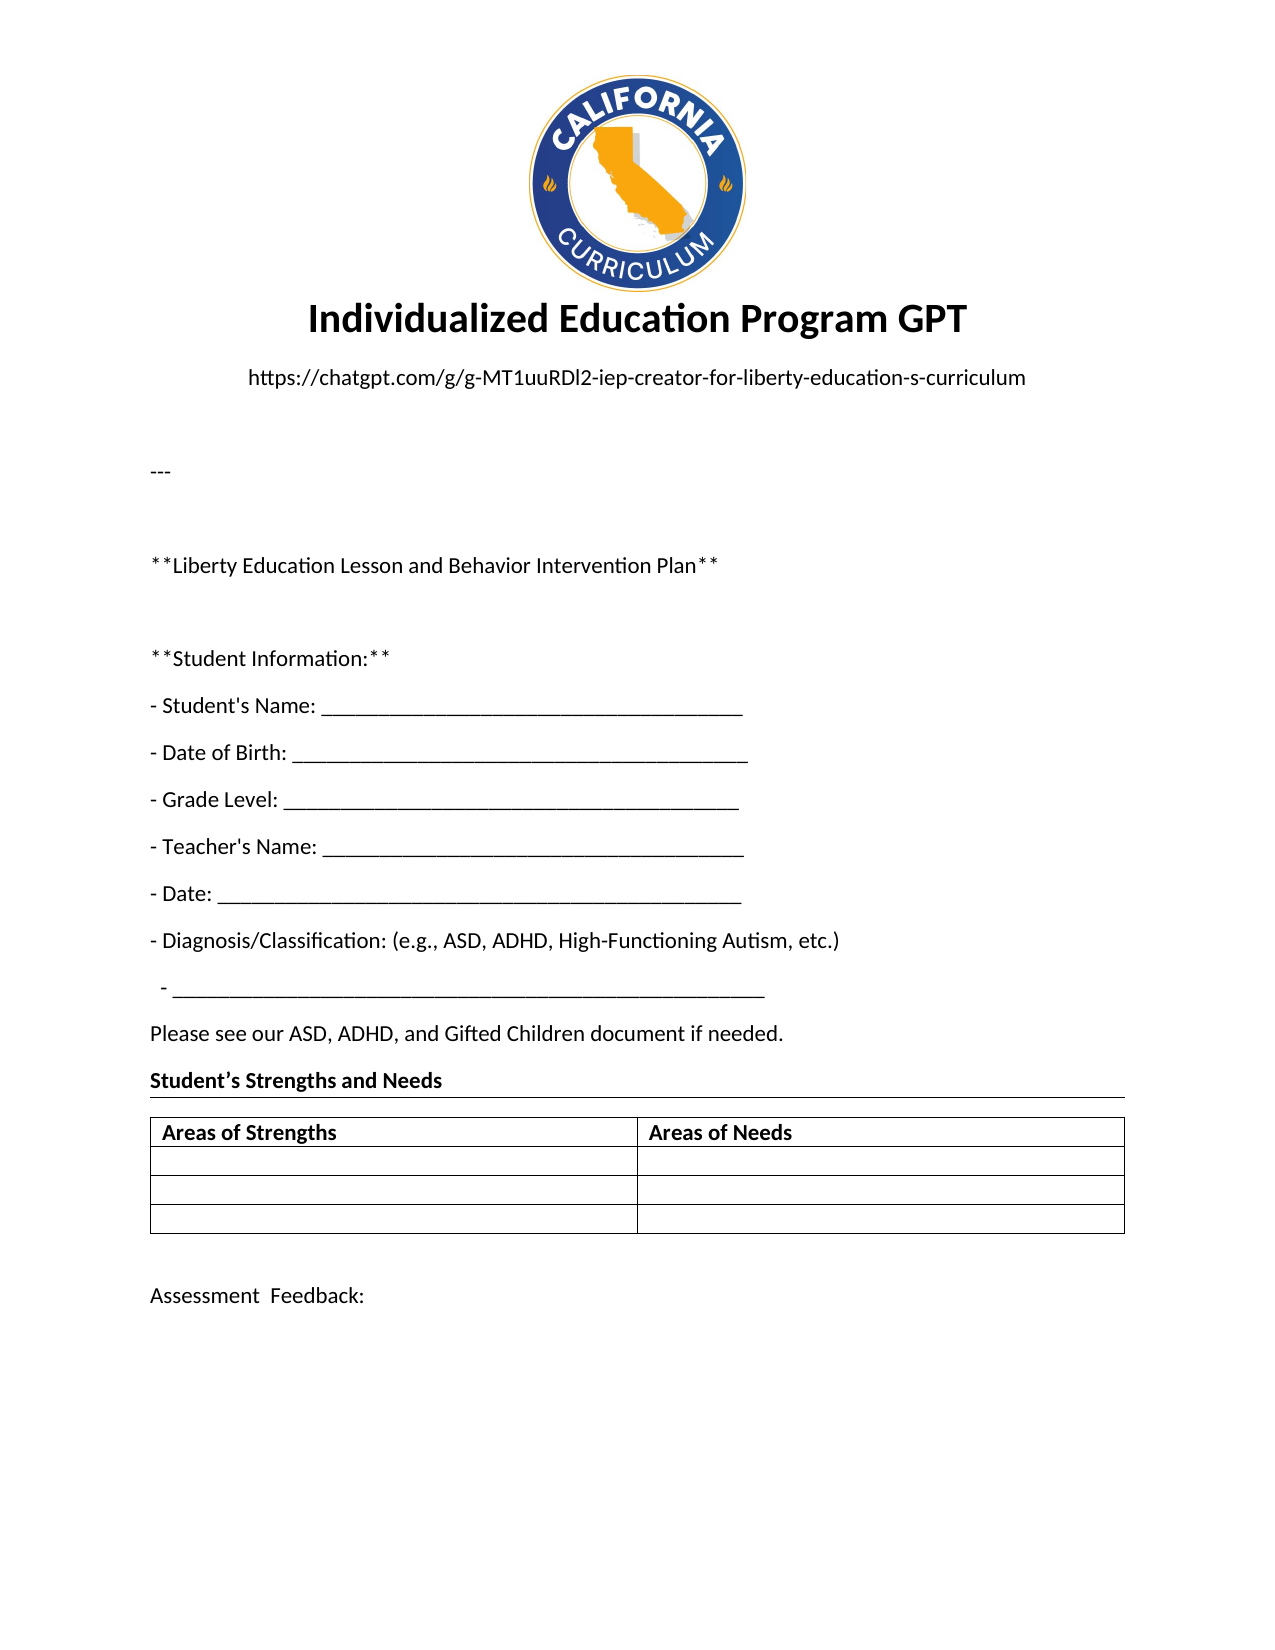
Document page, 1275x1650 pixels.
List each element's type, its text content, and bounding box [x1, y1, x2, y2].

text - Grade Level: ________________________________________ [150, 785, 1125, 813]
text - Student's Name: _____________________________________ [150, 691, 1125, 719]
text **Student Information:** [150, 644, 1125, 672]
text Please see our ASD, ADHD, and Gifted Children document if needed. [150, 1019, 1125, 1047]
table_cell [151, 1147, 637, 1175]
table_cell [638, 1176, 1124, 1204]
table_cell [638, 1147, 1124, 1175]
text https://chatgpt.com/g/g-MT1uuRDl2-iep-creator-for-liberty-education-s-curriculum [150, 363, 1125, 391]
text - Diagnosis/Classification: (e.g., ASD, ADHD, High-Functioning Autism, etc.) [150, 926, 1125, 954]
text - Date of Birth: ________________________________________ [150, 738, 1125, 766]
table_cell [638, 1205, 1124, 1233]
text Individualized Education Program GPT [150, 292, 1125, 342]
text Student’s Strengths and Needs [150, 1066, 1125, 1097]
text - Date: ______________________________________________ [150, 879, 1125, 907]
text - ____________________________________________________ [150, 973, 1125, 1001]
table_cell [151, 1205, 637, 1233]
text --- [150, 457, 1125, 485]
text - Teacher's Name: _____________________________________ [150, 832, 1125, 860]
table_header Areas of Needs [638, 1118, 1124, 1146]
picture [528, 75, 747, 292]
table_cell [151, 1176, 637, 1204]
text **Liberty Education Lesson and Behavior Intervention Plan** [150, 551, 1125, 579]
text Assessment Feedback: [150, 1281, 1125, 1309]
table_header Areas of Strengths [151, 1118, 637, 1146]
